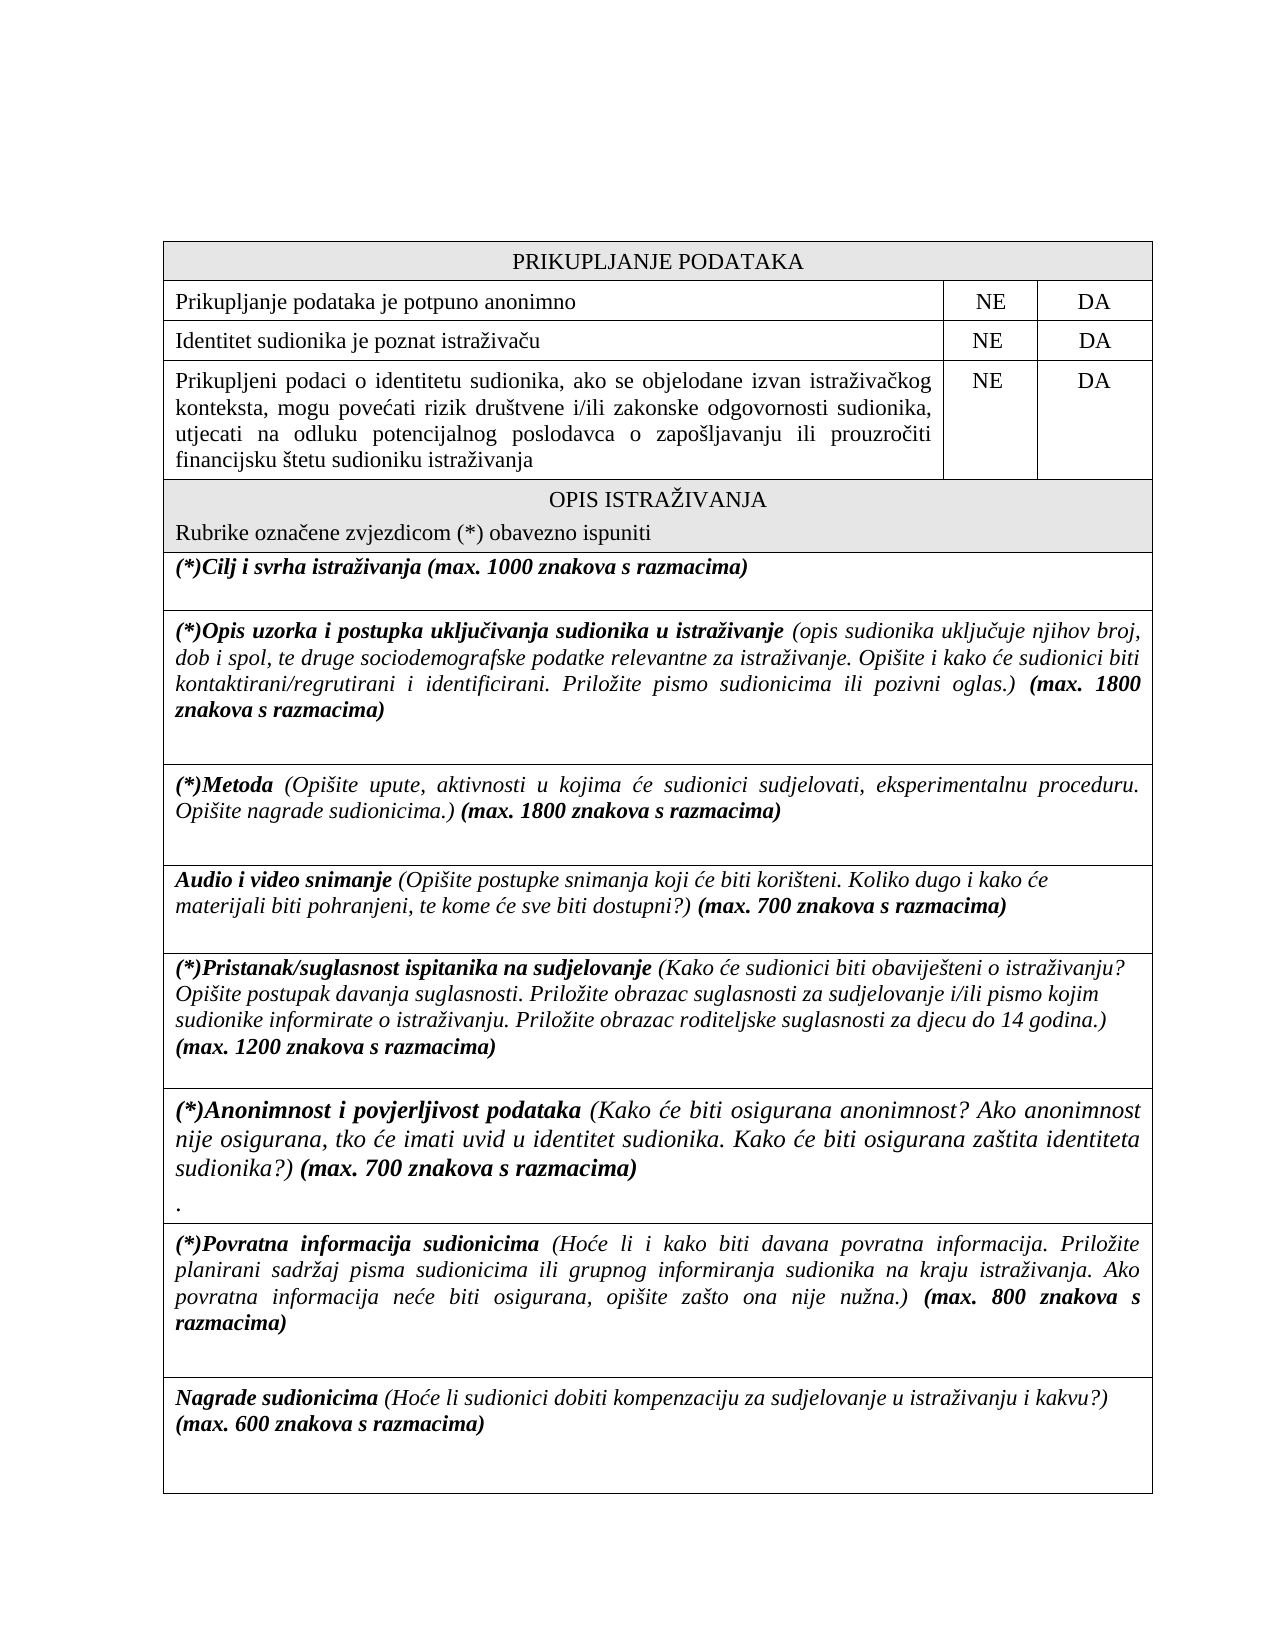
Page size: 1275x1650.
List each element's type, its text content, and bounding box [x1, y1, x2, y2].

table_cell DA [1038, 361, 1152, 479]
table_cell Identitet sudionika je poznat istraživaču [164, 321, 943, 360]
table_header PRIKUPLJANJE PODATAKA [164, 242, 1152, 280]
table_cell Audio i video snimanje (Opišite postupke snimanja koji će biti korišteni. Koliko dugo i kako će materijali biti pohranjeni, te kome će sve biti dostupni?) (max. 700 znakova s razmacima) [164, 866, 1152, 953]
table_cell DA [1038, 321, 1152, 360]
table_cell (*)Cilj i svrha istraživanja (max. 1000 znakova s razmacima) [164, 553, 1152, 610]
table_cell NE [944, 321, 1037, 360]
table_cell Nagrade sudionicima (Hoće li sudionici dobiti kompenzaciju za sudjelovanje u istraživanju i kakvu?) (max. 600 znakova s razmacima) [164, 1378, 1152, 1493]
table_cell (*)Povratna informacija sudionicima (Hoće li i kako biti davana povratna informacija. Priložite planirani sadržaj pisma sudionicima ili grupnog informiranja sudionika na kraju istraživanja. Ako povratna informacija neće biti osigurana, opišite zašto ona nije nužna.) (max. 800 znakova s razmacima) [164, 1224, 1152, 1377]
table_cell (*)Anonimnost i povjerljivost podataka (Kako će biti osigurana anonimnost? Ako anonimnost nije osigurana, tko će imati uvid u identitet sudionika. Kako će biti osigurana zaštita identiteta sudionika?) (max. 700 znakova s razmacima) . [164, 1089, 1152, 1223]
table_cell Prikupljeni podaci o identitetu sudionika, ako se objelodane izvan istraživačkog konteksta, mogu povećati rizik društvene i/ili zakonske odgovornosti sudionika, utjecati na odluku potencijalnog poslodavca o zapošljavanju ili prouzročiti financijsku štetu sudioniku istraživanja [164, 361, 943, 479]
table_cell NE [944, 281, 1037, 320]
table_cell NE [944, 361, 1037, 479]
table_cell (*)Metoda (Opišite upute, aktivnosti u kojima će sudionici sudjelovati, eksperimentalnu proceduru. Opišite nagrade sudionicima.) (max. 1800 znakova s razmacima) [164, 765, 1152, 865]
table_cell DA [1038, 281, 1152, 320]
table_cell Prikupljanje podataka je potpuno anonimno [164, 281, 943, 320]
table_cell (*)Pristanak/suglasnost ispitanika na sudjelovanje (Kako će sudionici biti obaviješteni o istraživanju? Opišite postupak davanja suglasnosti. Priložite obrazac suglasnosti za sudjelovanje i/ili pismo kojim sudionike informirate o istraživanju. Priložite obrazac roditeljske suglasnosti za djecu do 14 godina.) (max. 1200 znakova s razmacima) [164, 954, 1152, 1088]
table_cell (*)Opis uzorka i postupka uključivanja sudionika u istraživanje (opis sudionika uključuje njihov broj, dob i spol, te druge sociodemografske podatke relevantne za istraživanje. Opišite i kako će sudionici biti kontaktirani/regrutirani i identificirani. Priložite pismo sudionicima ili pozivni oglas.) (max. 1800 znakova s razmacima) [164, 611, 1152, 764]
table_cell OPIS ISTRAŽIVANJA Rubrike označene zvjezdicom (*) obavezno ispuniti [164, 480, 1152, 552]
